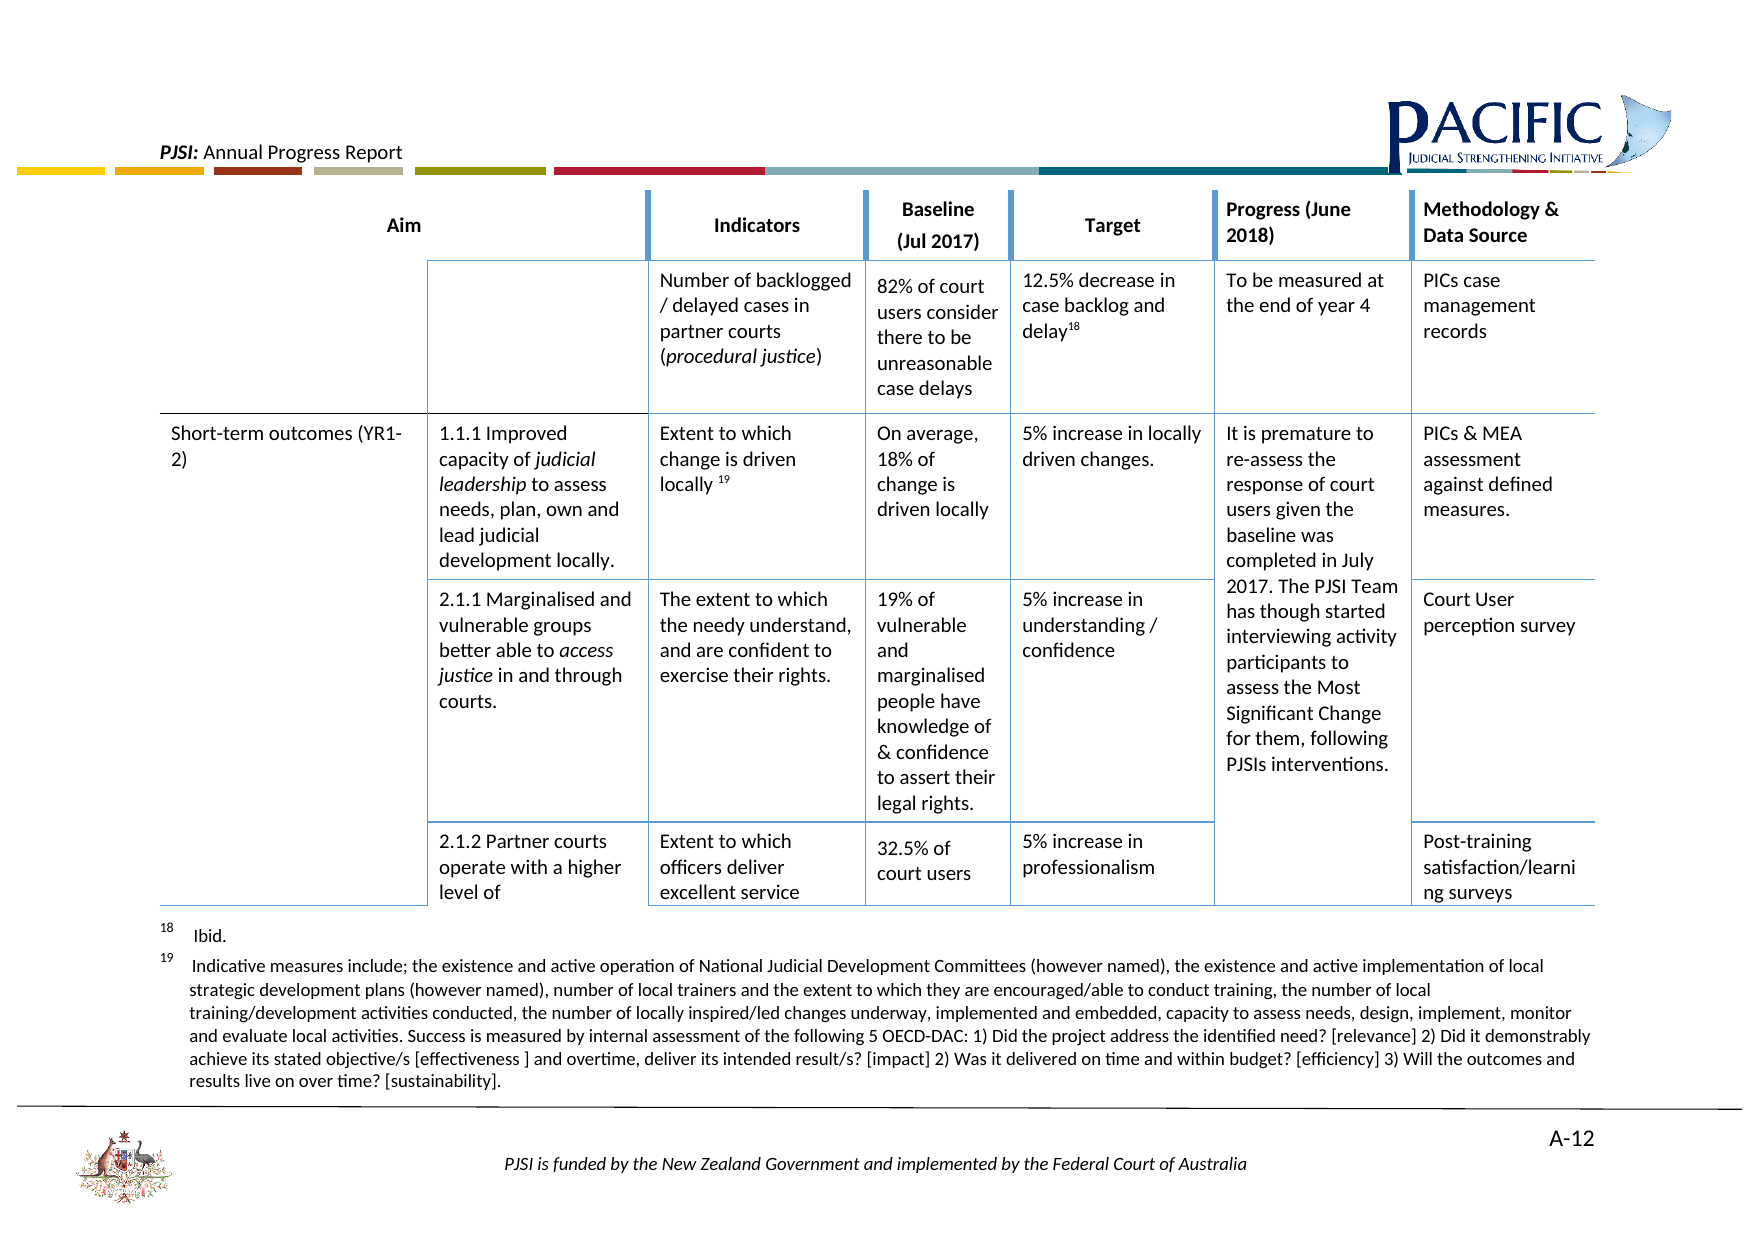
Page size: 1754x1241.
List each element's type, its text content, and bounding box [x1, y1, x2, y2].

table_cell 1.1.1 Improved capacity of judicial leadership to assess needs, plan, own and lead judicial development locally. [428, 414, 648, 579]
table_cell On average, 18% of change is driven locally [866, 414, 1010, 579]
picture [72, 1128, 176, 1205]
picture [17, 93, 1671, 175]
table_cell The extent to which the needy understand, and are confident to exercise their rights. [649, 580, 865, 821]
table_cell 2.1.2 Partner courts operate with a higher level of professionalism [428, 823, 648, 905]
table_cell 2.1.1 Marginalised and vulnerable groups better able to access justice in and through courts. [428, 580, 648, 821]
table_cell 12.5% decrease in case backlog and delay [1011, 261, 1214, 413]
table_header Target [1014, 190, 1212, 260]
table_cell Extent to which change is driven locally [649, 414, 865, 579]
table_header Methodology & Data Source [1415, 190, 1594, 260]
table_cell Extent to which officers deliver excellent service [649, 823, 865, 905]
table_cell Number of backlogged / delayed cases in partner courts (procedural justice) [649, 261, 865, 413]
table_cell 5% increase in professionalism [1011, 823, 1214, 905]
table_cell It is premature to re-assess the response of court users given the baseline was completed in July 2017. The PJSI Team has though started interviewing activity participants to assess the Most Significant Change for them, following PJSIs interventions. [1215, 414, 1411, 905]
table_cell 19% of vulnerable and marginalised people have knowledge of & confidence to assert their legal rights. [866, 580, 1010, 821]
table_cell 82% of court users consider there to be unreasonable case delays [866, 261, 1010, 413]
table_header Aim [160, 190, 645, 260]
table_cell 5% increase in locally driven changes. [1011, 414, 1214, 579]
table_cell To be measured at the end of year 4 [1215, 261, 1411, 413]
table_cell PICs & MEA assessment against defined measures. [1412, 414, 1594, 579]
table_cell PICs case management records [1412, 261, 1594, 413]
table_cell 32.5% of court users consider PIC courts to be professional. [866, 823, 1010, 905]
table_header Progress (June 2018) [1218, 190, 1409, 260]
table_header Baseline (Jul 2017) [869, 190, 1008, 260]
table_header Indicators [651, 190, 863, 260]
table_cell 5% increase in understanding / confidence [1011, 580, 1214, 821]
table_cell Short-term outcomes (YR1-2) [160, 414, 427, 905]
table_cell Court User perception survey [1412, 580, 1594, 821]
